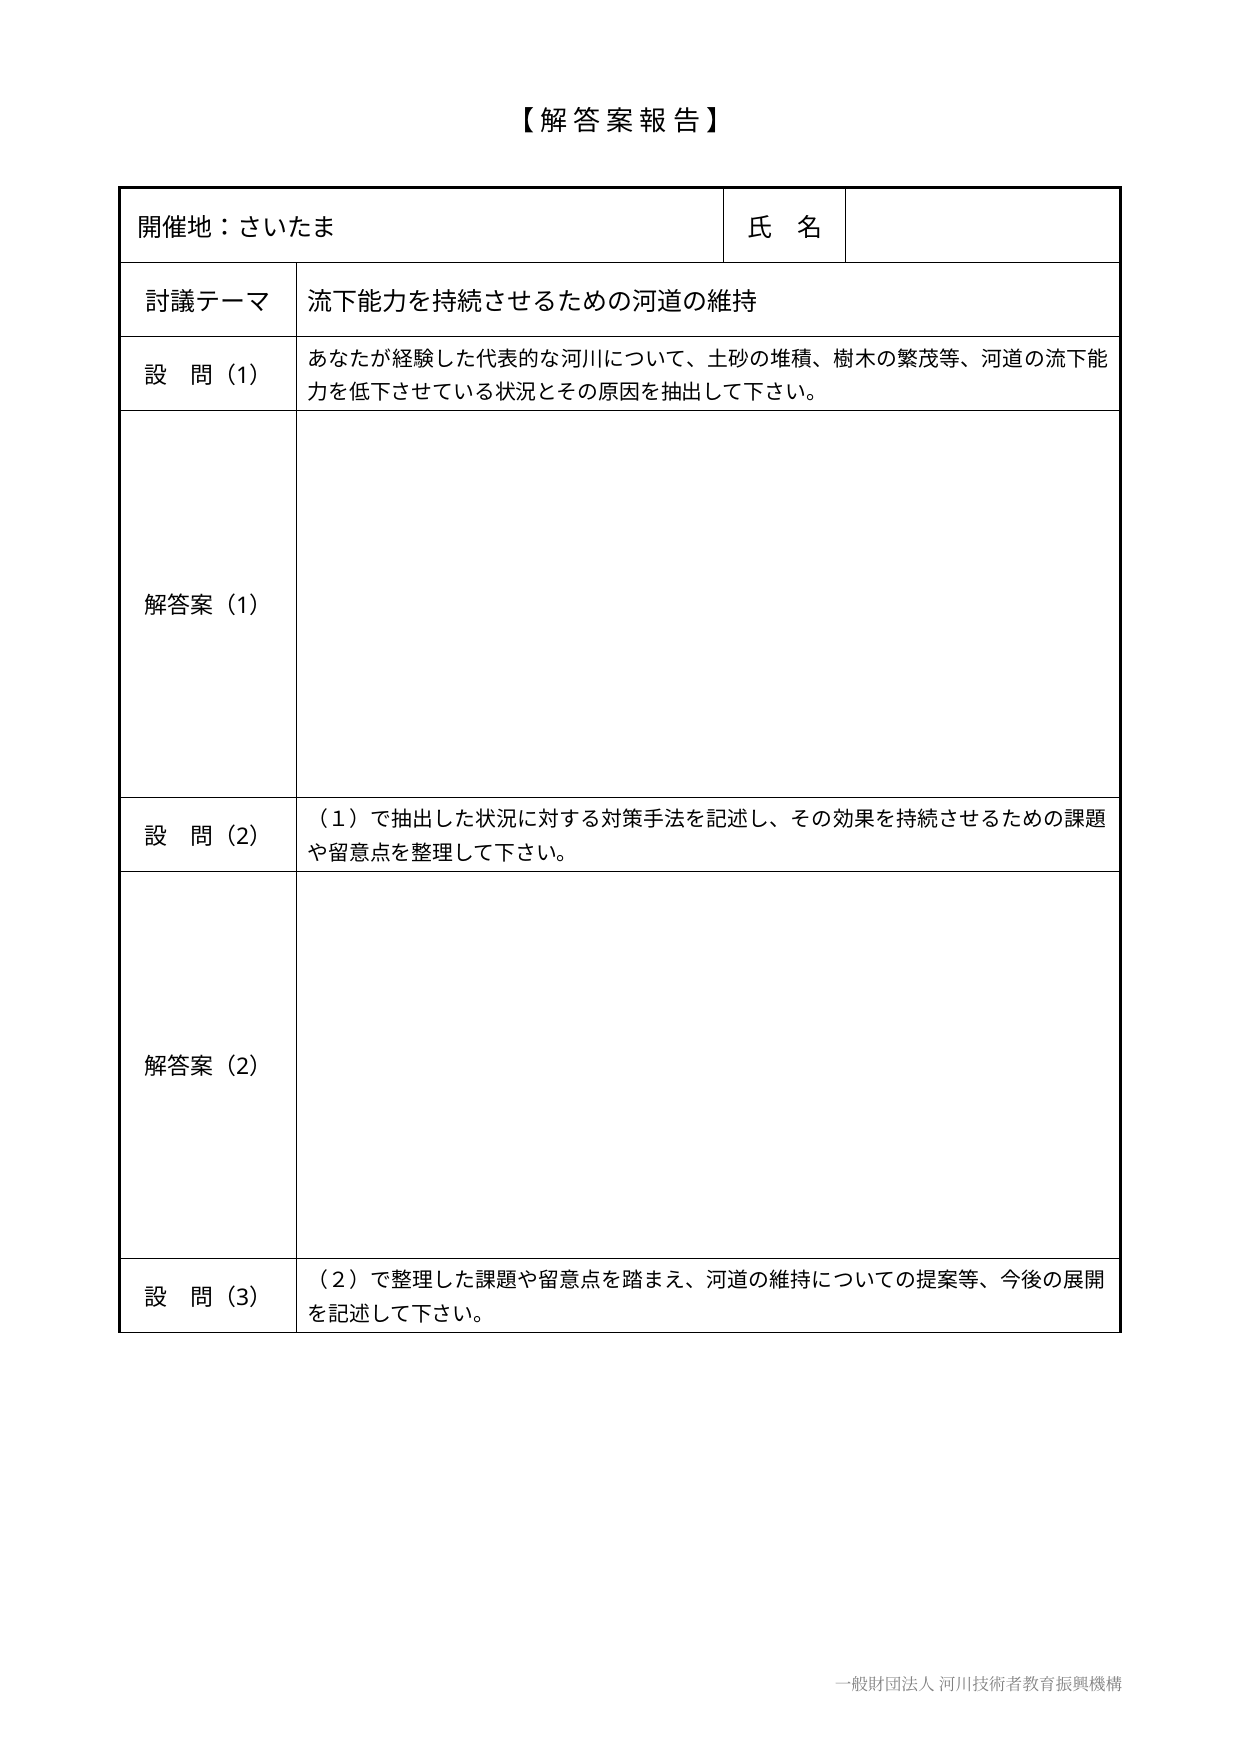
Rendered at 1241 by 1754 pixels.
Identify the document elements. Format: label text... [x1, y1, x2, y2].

table_cell [297, 411, 1119, 797]
table_cell （２）で整理した課題や留意点を踏まえ、河道の維持についての提案等、今後の展開を記述して下さい。 [297, 1259, 1119, 1332]
table_cell 流下能力を持続させるための河道の維持 [297, 263, 1119, 336]
table_cell 設 問（3） [121, 1259, 296, 1332]
table_cell 解答案（1） [121, 411, 296, 797]
text 【 解 答 案 報 告 】 [118, 86, 1122, 153]
table_cell （１）で抽出した状況に対する対策手法を記述し、その効果を持続させるための課題や留意点を整理して下さい。 [297, 798, 1119, 871]
table_header 開催地：さいたま [121, 189, 723, 262]
table_header 氏 名 [724, 189, 845, 262]
table_cell 設 問（1） [121, 337, 296, 410]
table_header [846, 189, 1119, 262]
table_cell [297, 872, 1119, 1258]
table_cell 解答案（2） [121, 872, 296, 1258]
table_cell 討議テーマ [121, 263, 296, 336]
table_cell 設 問（2） [121, 798, 296, 871]
table_cell あなたが経験した代表的な河川について、土砂の堆積、樹木の繁茂等、河道の流下能力を低下させている状況とその原因を抽出して下さい。 [297, 337, 1119, 410]
